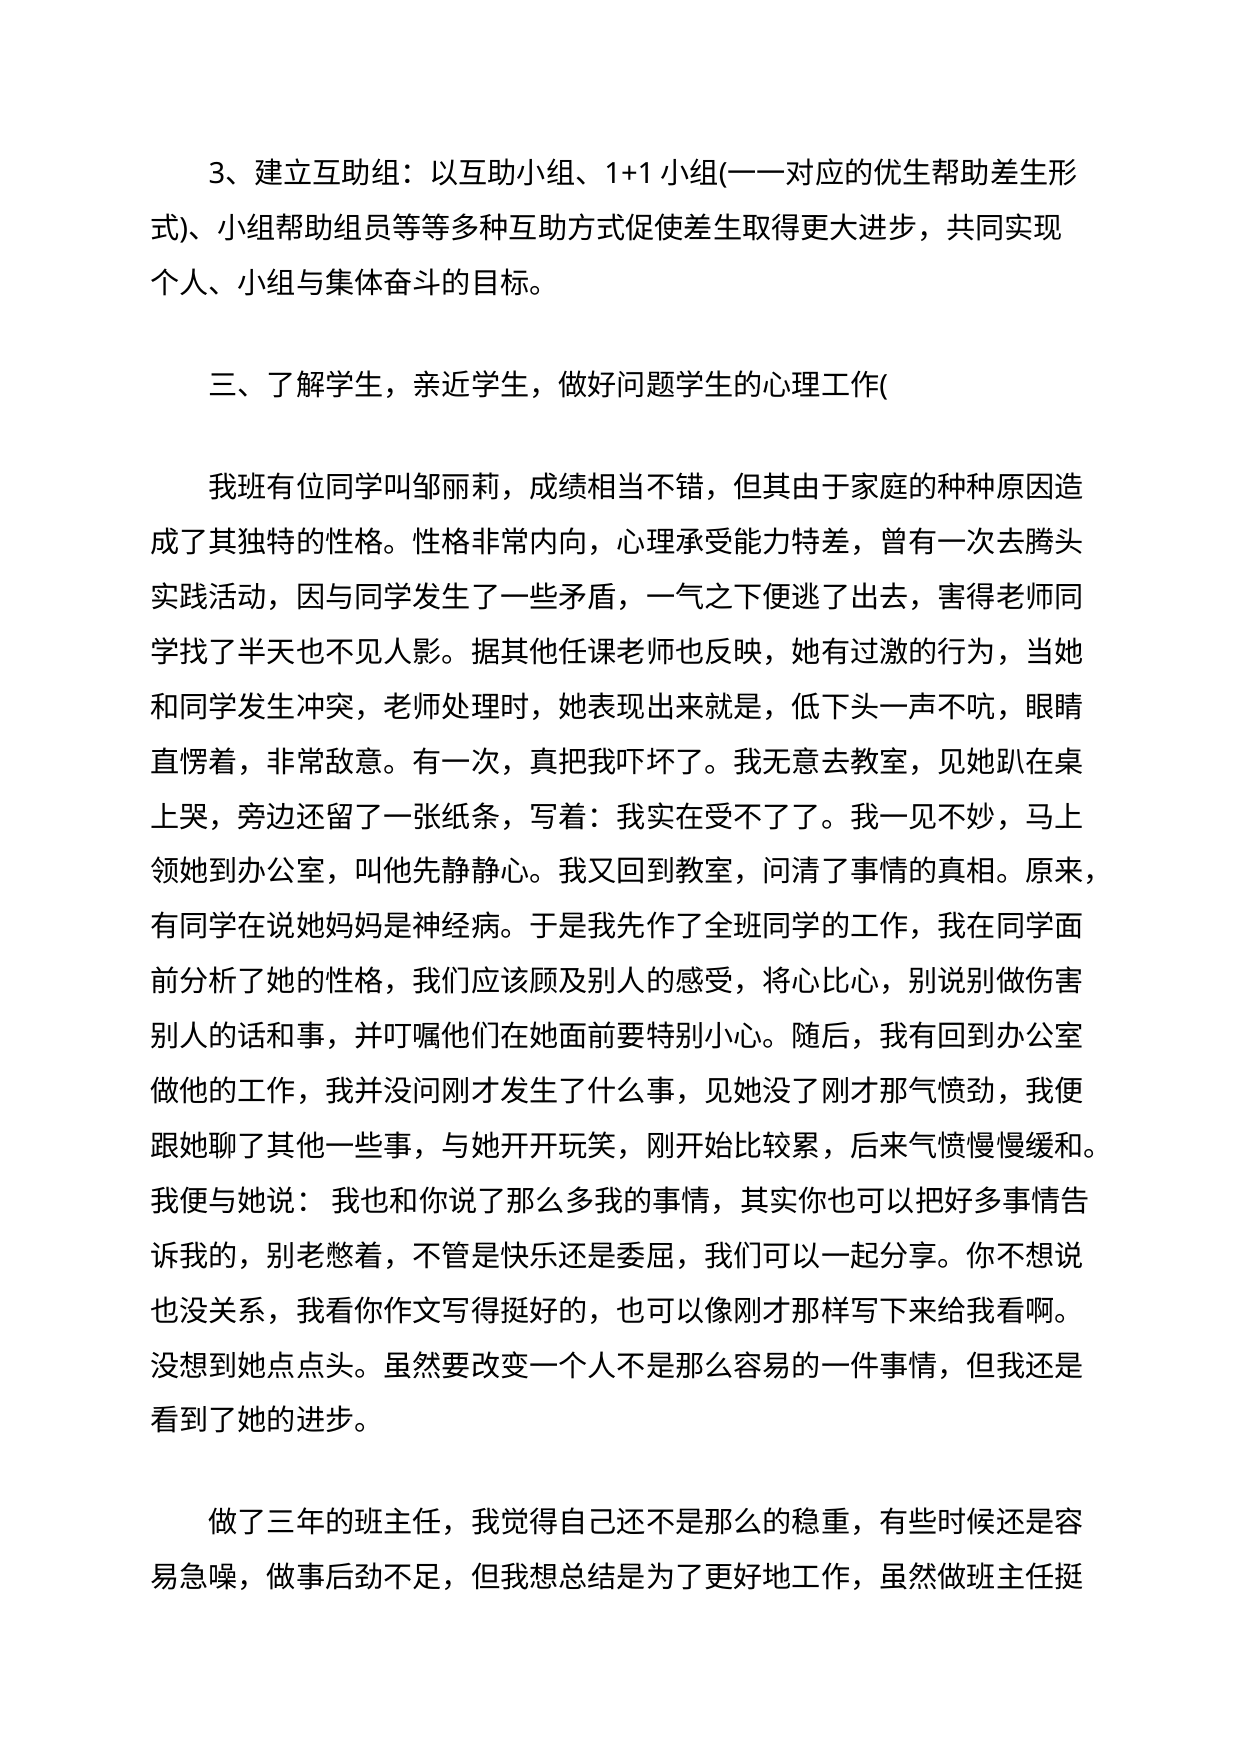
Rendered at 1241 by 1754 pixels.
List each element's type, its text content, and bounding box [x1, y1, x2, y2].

text 我班有位同学叫邹丽莉，成绩相当不错，但其由于家庭的种种原因造成了其独特的性格。性格非常内向，心理承受能力特差，曾有一次去腾头实践活动，因与同学发生了一些矛盾，一气之下便逃了出去，害得老师同学找了半天也不见人影。据其他任课老师也反映，她有过激的行为，当她和同学发生冲突，老师处理时，她表现出来就是，低下头一声不吭，眼睛直愣着，非常敌意。有一次，真把我吓坏了。我无意去教室，见她趴在桌上哭，旁边还留了一张纸条，写着：我实在受不了了。我一见不妙，马上领她到办公室，叫他先静静心。我又回到教室，问清了事情的真相。原来，有同学在说她妈妈是神经病。于是我先作了全班同学的工作，我在同学面前分析了她的性格，我们应该顾及别人的感受，将心比心，别说别做伤害别人的话和事，并叮嘱他们在她面前要特别小心。随后，我有回到办公室做他的工作，我并没问刚才发生了什么事，见她没了刚才那气愤劲，我便跟她聊了其他一些事，与她开开玩笑，刚开始比较累，后来气愤慢慢缓和。我便与她说： 我也和你说了那么多我的事情，其实你也可以把好多事情告诉我的，别老憋着，不管是快乐还是委屈，我们可以一起分享。你不想说也没关系，我看你作文写得挺好的，也可以像刚才那样写下来给我看啊。 没想到她点点头。虽然要改变一个人不是那么容易的一件事情，但我还是看到了她的进步。 [150, 464, 1090, 1439]
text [150, 1499, 1090, 1596]
text 3、建立互助组：以互助小组、1+1小组(一一对应的优生帮助差生形式)、小组帮助组员等等多种互助方式促使差生取得更大进步，共同实现个人、小组与集体奋斗的目标。 [150, 150, 1090, 302]
text 三、了解学生，亲近学生，做好问题学生的心理工作( [150, 362, 1090, 404]
